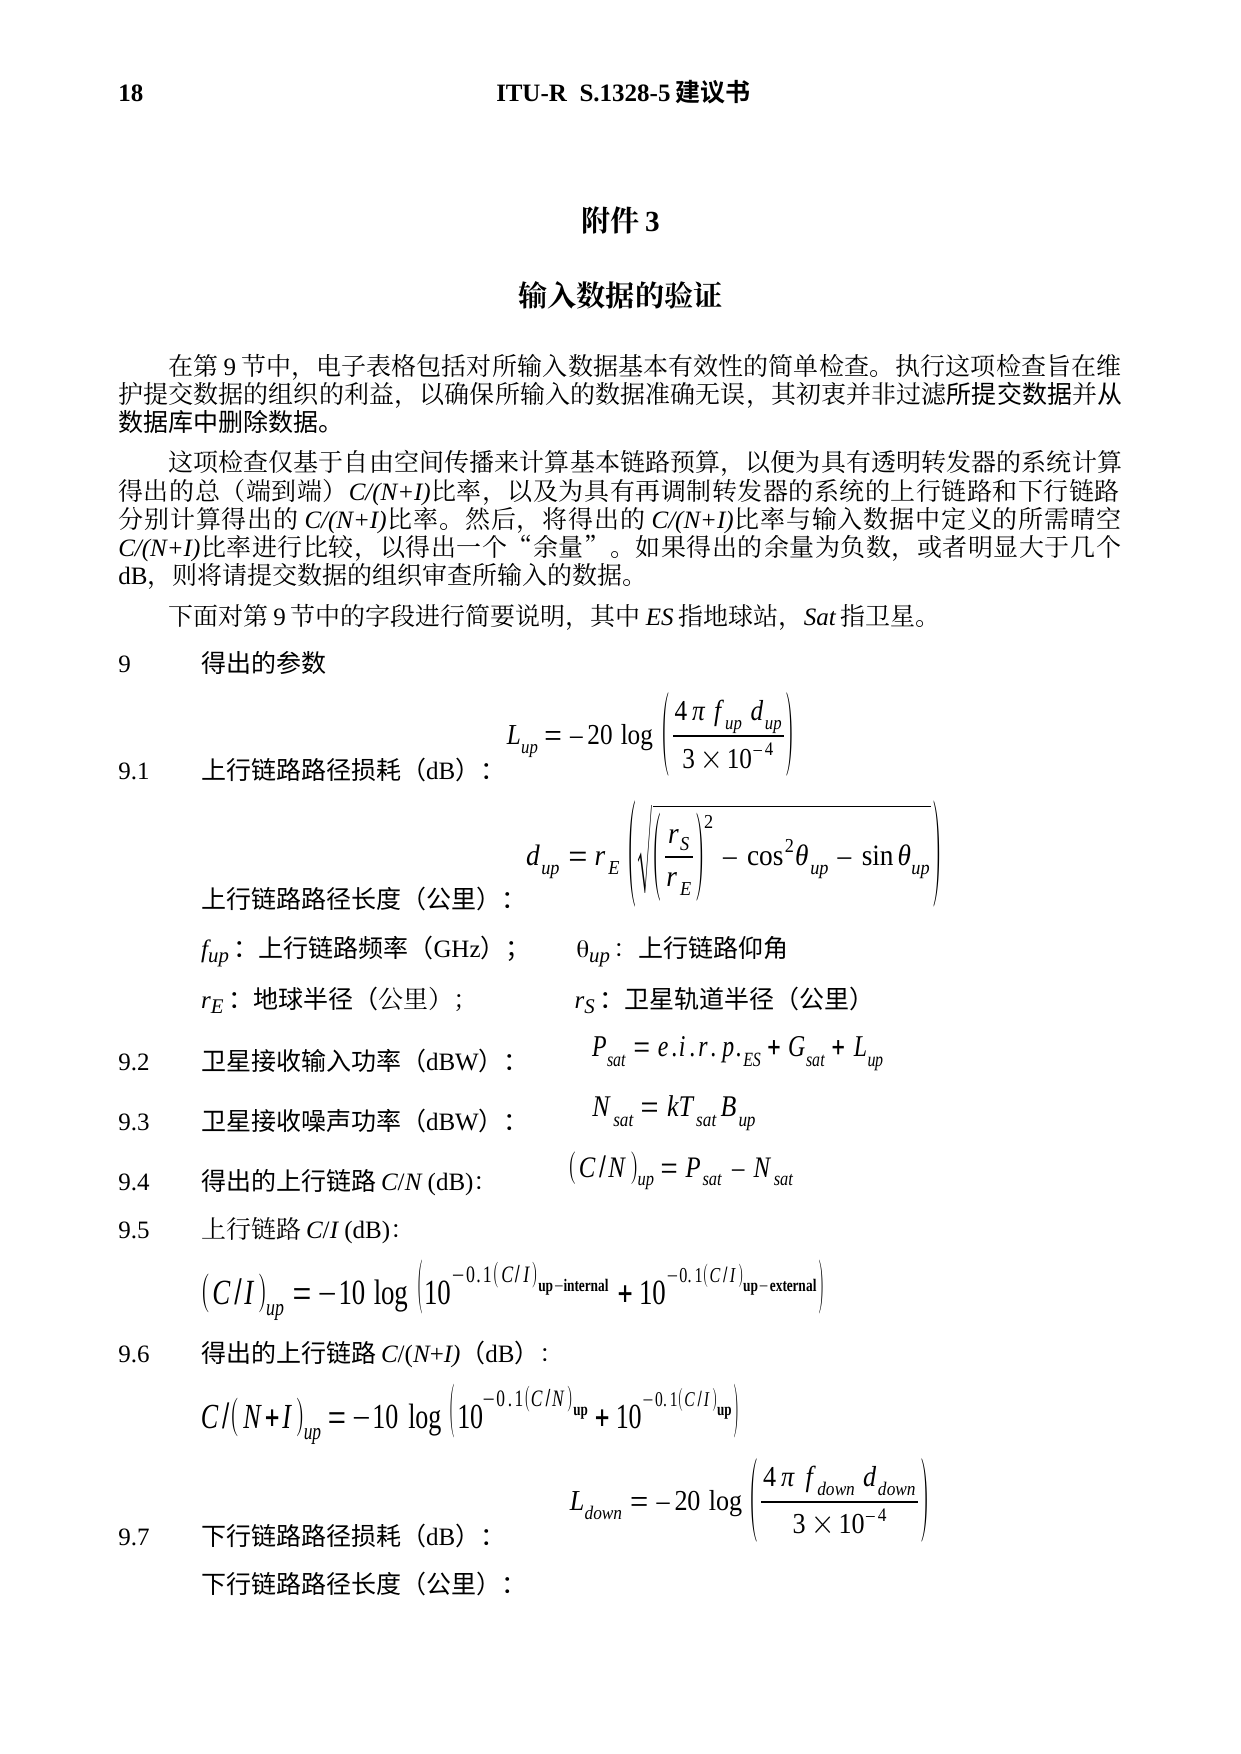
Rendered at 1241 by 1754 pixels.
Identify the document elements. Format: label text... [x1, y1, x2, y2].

text 在第9节中，电子表格包括对所输入数据基本有效性的简单检查。执行这项检查旨在维护提交数据的组织的利益，以确保所输入的数据准确无误，其初衷并非过滤所提交数据并从数据库中删除数据。 [118, 352, 1122, 437]
text 9.6 得出的上行链路C/(N+I)（dB）： [118, 1334, 1122, 1370]
text 9 得出的参数 [118, 643, 1122, 679]
text 9.2 卫星接收输入功率（dBW）： [118, 1030, 1122, 1078]
text rE ：地球半径（公里）； rS ：卫星轨道半径（公里） [118, 979, 1122, 1018]
text 9.4 得出的上行链路C/N (dB)： [118, 1150, 1122, 1197]
text 9.1 上行链路路径损耗（dB）： [118, 692, 1122, 786]
text 下面对第9节中的字段进行简要说明，其中ES指地球站，Sat指卫星。 [118, 602, 1122, 631]
text 上行链路路径长度（公里）： [118, 799, 1122, 916]
title 附件3 输入数据的验证 [118, 198, 1122, 315]
text 9.7 下行链路路径损耗（dB）： [118, 1458, 1122, 1552]
text fup ：上行链路频率（GHz）； up ：上行链路仰角 [118, 928, 1122, 967]
text 9.3 卫星接收噪声功率（dBW）： [118, 1090, 1122, 1137]
text 这项检查仅基于自由空间传播来计算基本链路预算，以便为具有透明转发器的系统计算得出的总（端到端）C/(N+I)比率，以及为具有再调制转发器的系统的上行链路和下行链路分别计算得出的C/(N+I)比率。然后，将得出的C/(N+I)比率与输入数据中定义的所需晴空C/(N+I)比率进行比较，以得出一个“余量”。如果得出的余量为负数，或者明显大于几个dB，则将请提交数据的组织审查所输入的数据。 [118, 449, 1122, 590]
text 9.5 上行链路C/I (dB)： [118, 1210, 1122, 1246]
text 下行链路路径长度（公里）： [118, 1565, 1122, 1601]
